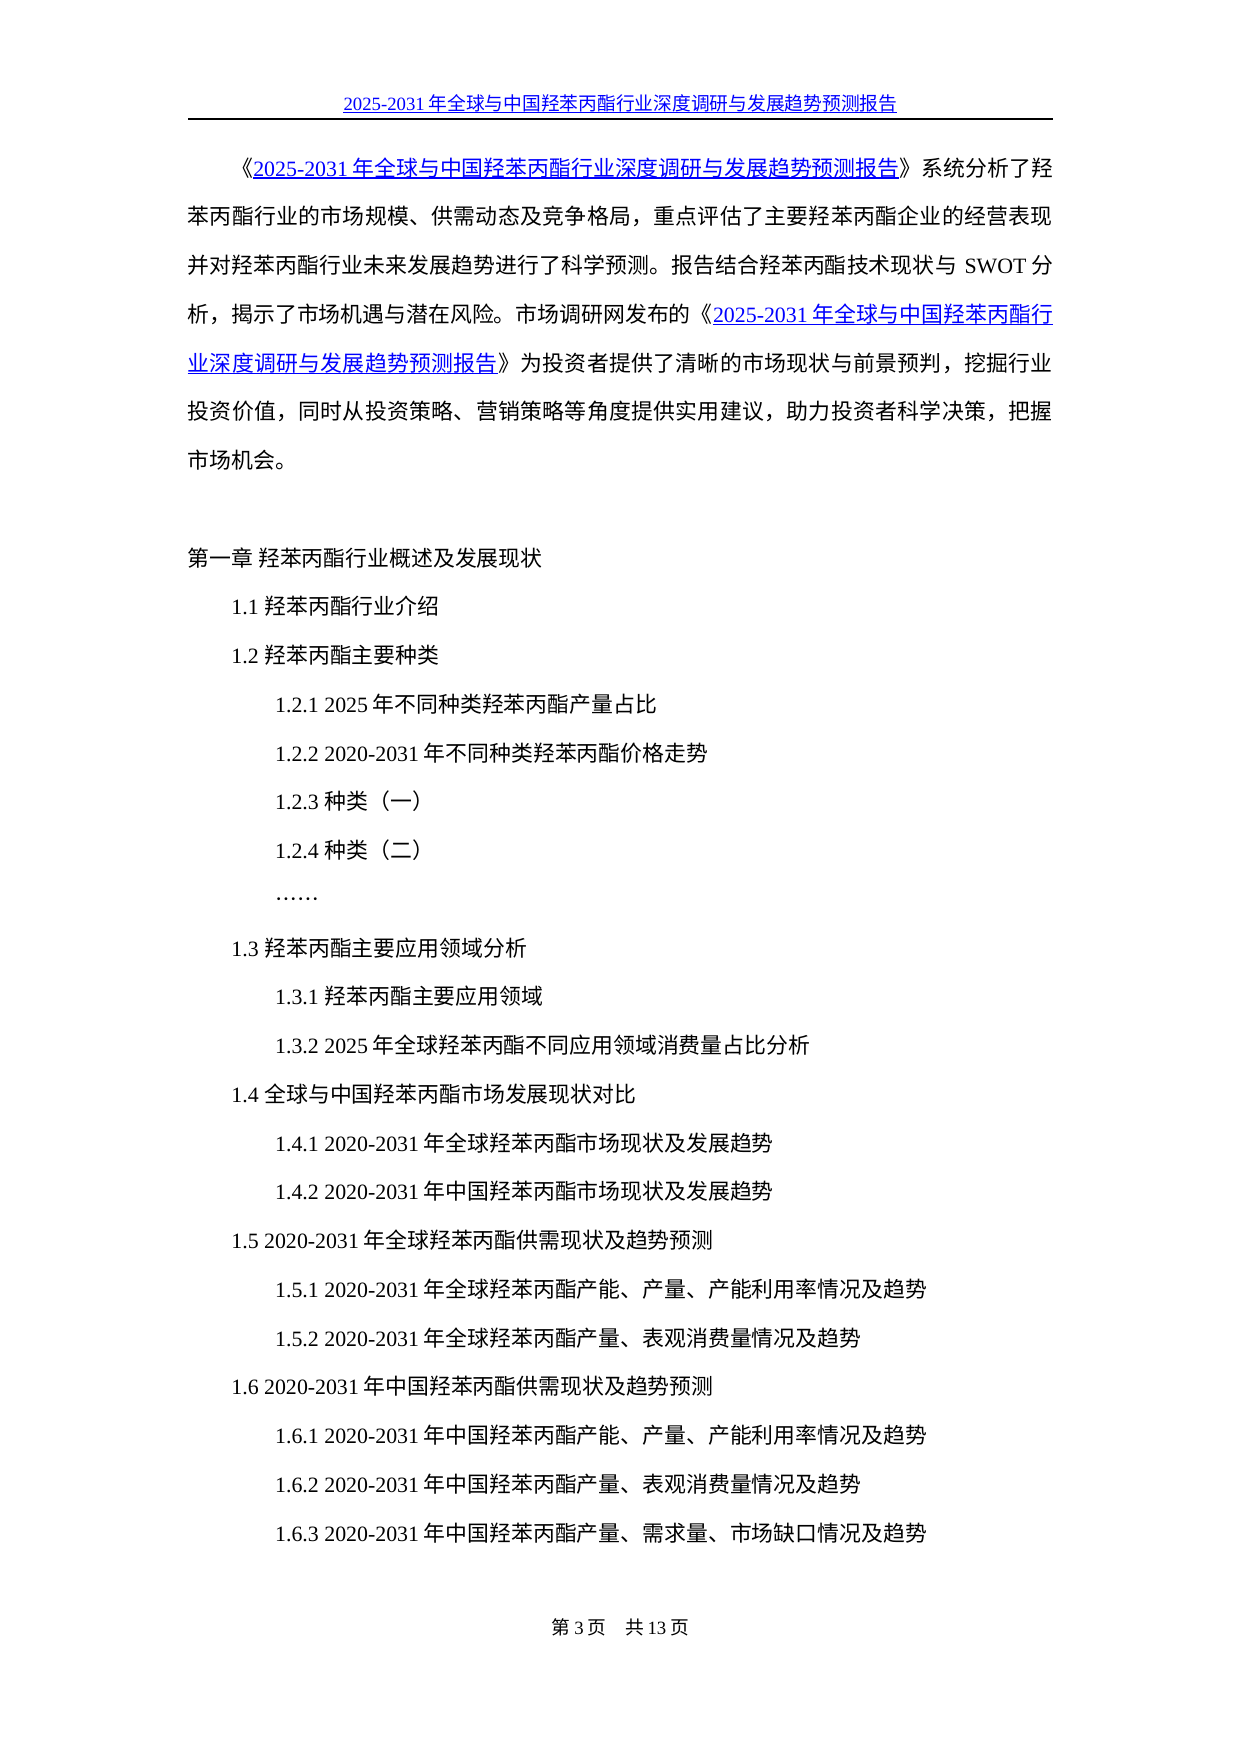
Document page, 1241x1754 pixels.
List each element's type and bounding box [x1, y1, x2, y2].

text [187, 150, 1053, 1548]
